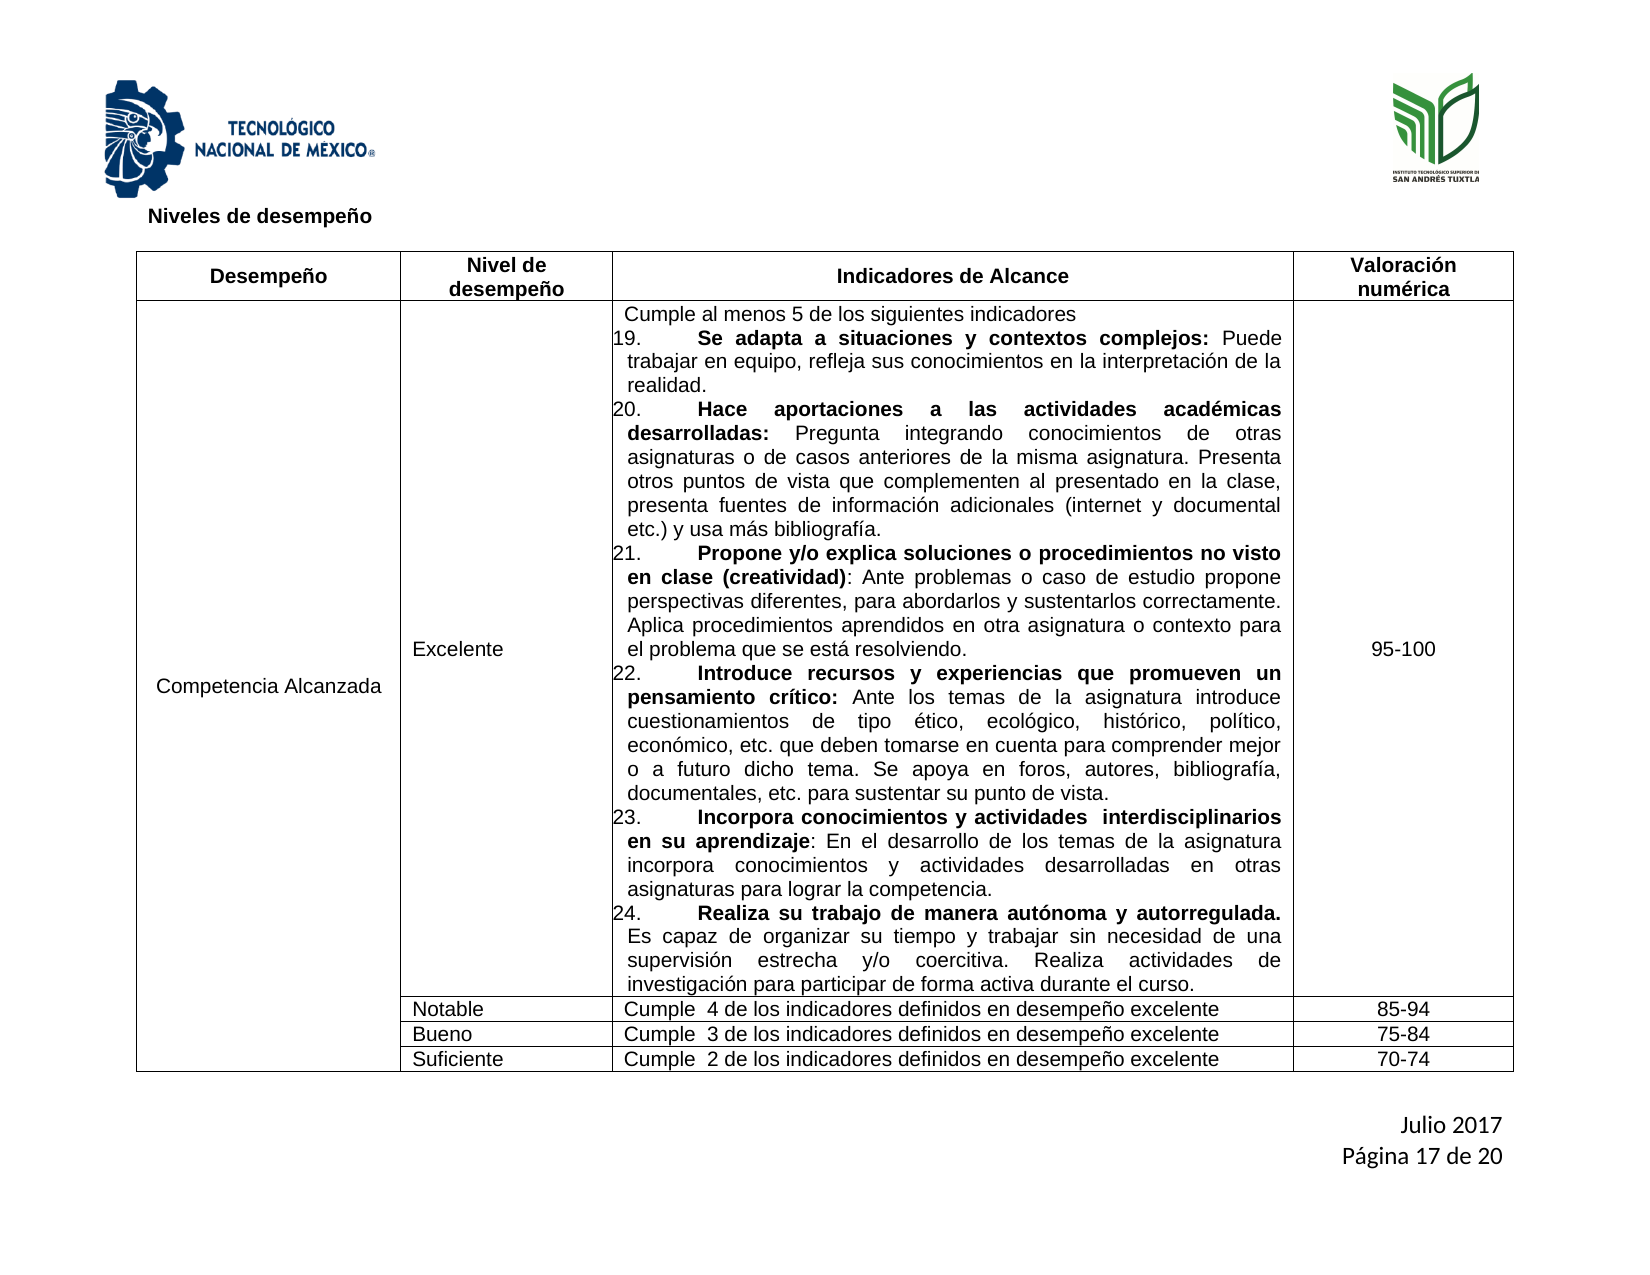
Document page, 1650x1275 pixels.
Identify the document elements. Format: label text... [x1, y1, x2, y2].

table_header Desempeño [137, 252, 400, 300]
table_cell Suficiente [401, 1047, 612, 1071]
picture [29, 73, 450, 204]
table_header Indicadores de Alcance [613, 252, 1293, 300]
table_cell 85-94 [1294, 997, 1513, 1021]
table_cell Bueno [401, 1022, 612, 1046]
picture [1393, 73, 1479, 182]
table_cell Competencia Alcanzada [137, 301, 400, 1071]
table_header Nivel de desempeño [401, 252, 612, 300]
table_cell 75-84 [1294, 1022, 1513, 1046]
table_cell Cumple al menos 5 de los siguientes indicadores Se adapta a situaciones y contextos complejos: Puede trabajar en equipo, refleja sus conocimientos en la interpretación de la realidad. Hace aportaciones a las actividades académicas desarrolladas: Pregunta integrando conocimientos de otras asignaturas o de casos anteriores de la misma asignatura. Presenta otros puntos de vista que complementen al presentado en la clase, presenta fuentes de información adicionales (internet y documental etc.) y usa más bibliografía. Propone y/o explica soluciones o procedimientos no visto en clase (creatividad): Ante problemas o caso de estudio propone perspectivas diferentes, para abordarlos y sustentarlos correctamente. Aplica procedimientos aprendidos en otra asignatura o contexto para el problema que se está resolviendo. Introduce recursos y experiencias que promueven un pensamiento crítico: Ante los temas de la asignatura introduce cuestionamientos de tipo ético, ecológico, histórico, político, económico, etc. que deben tomarse en cuenta para comprender mejor o a futuro dicho tema. Se apoya en foros, autores, bibliografía, documentales, etc. para sustentar su punto de vista. Incorpora conocimientos y actividades interdisciplinarios en su aprendizaje: En el desarrollo de los temas de la asignatura incorpora conocimientos y actividades desarrolladas en otras asignaturas para lograr la competencia. Realiza su trabajo de manera autónoma y autorregulada. Es capaz de organizar su tiempo y trabajar sin necesidad de una supervisión estrecha y/o coercitiva. Realiza actividades de investigación para participar de forma activa durante el curso. [613, 301, 1293, 996]
table_cell Cumple 3 de los indicadores definidos en desempeño excelente [613, 1022, 1293, 1046]
table_header Valoración numérica [1294, 252, 1513, 300]
text Niveles de desempeño [148, 203, 1502, 227]
table_cell 95-100 [1294, 301, 1513, 996]
table_cell Cumple 4 de los indicadores definidos en desempeño excelente [613, 997, 1293, 1021]
table_cell Excelente [401, 301, 612, 996]
table_cell 70-74 [1294, 1047, 1513, 1071]
table_cell Notable [401, 997, 612, 1021]
table_cell Cumple 2 de los indicadores definidos en desempeño excelente [613, 1047, 1293, 1071]
